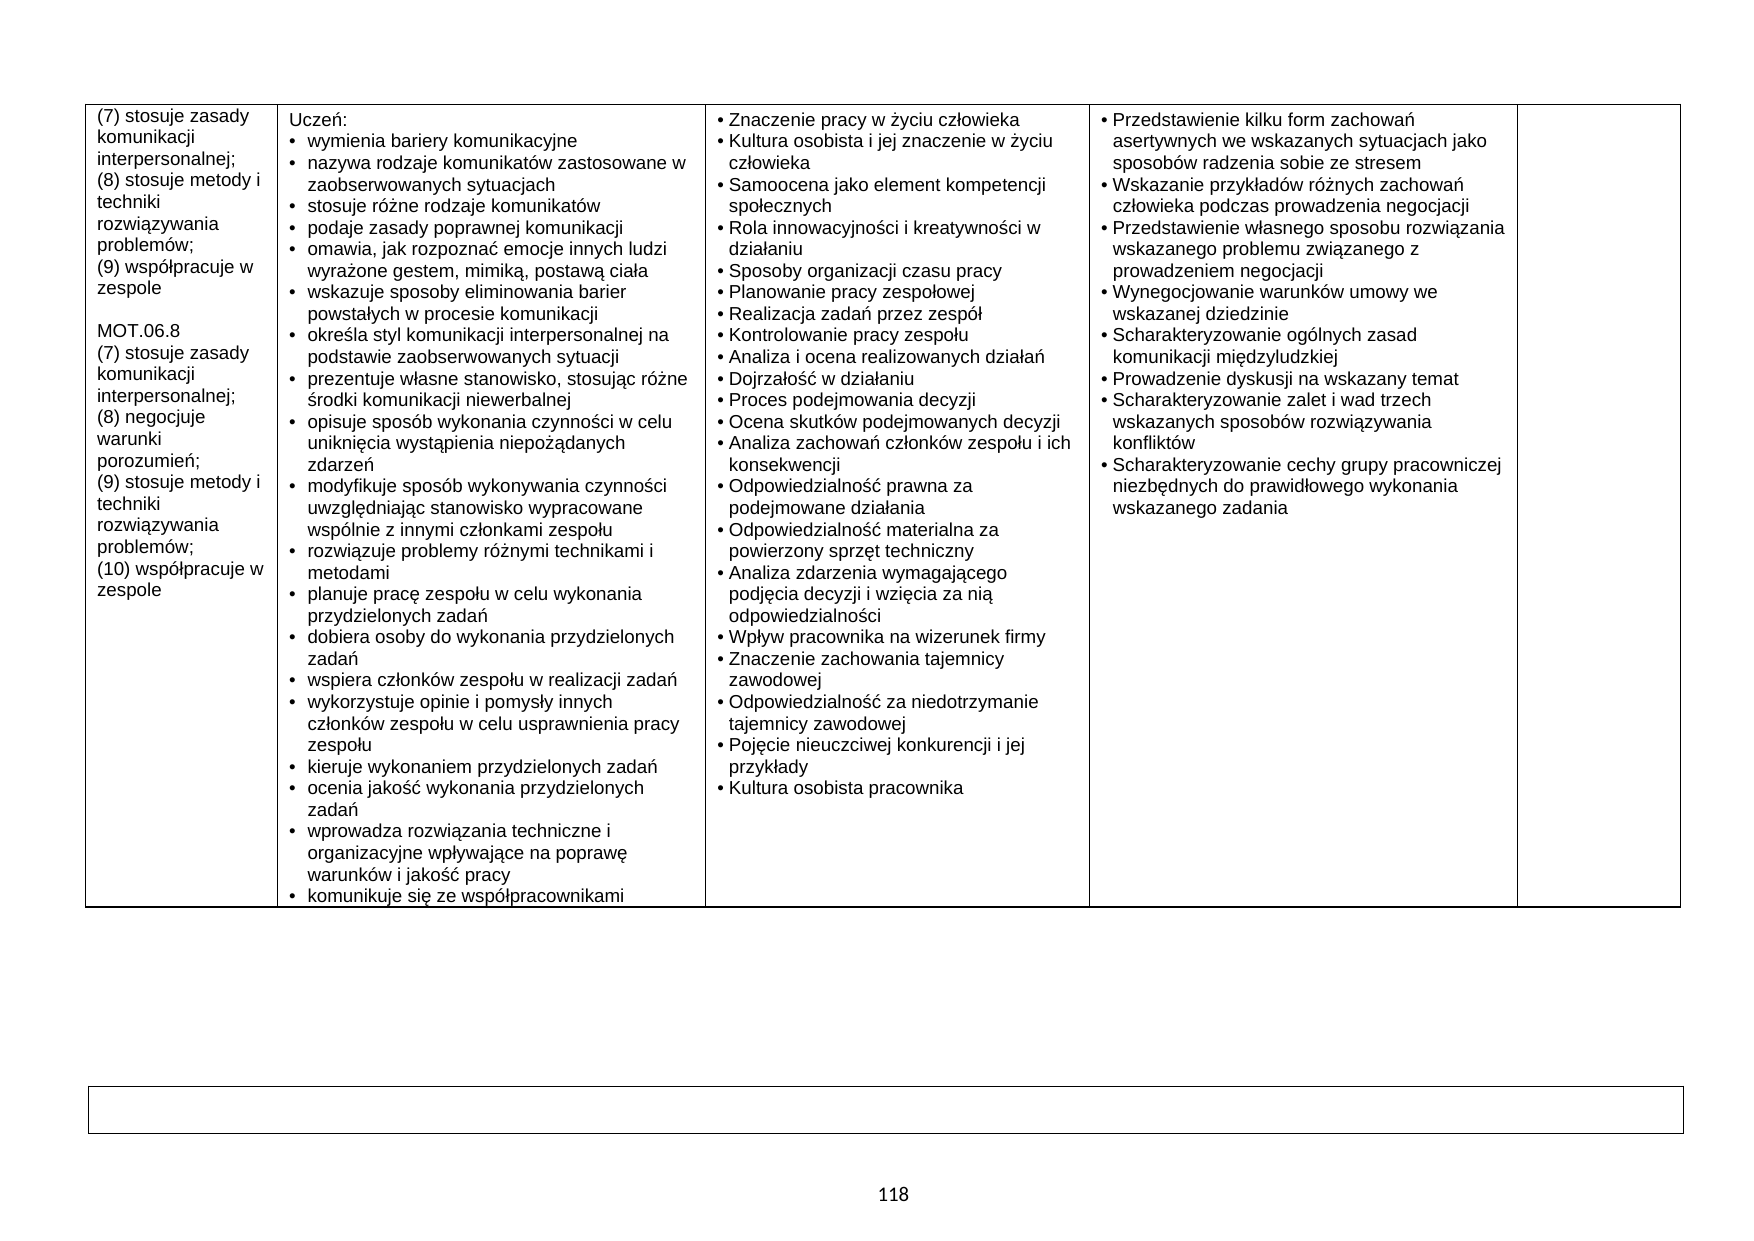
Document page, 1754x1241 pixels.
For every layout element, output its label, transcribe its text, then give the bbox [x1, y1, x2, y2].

table_cell [1518, 105, 1680, 906]
table_cell • Przedstawienie kilku form zachowań asertywnych we wskazanych sytuacjach jako sposobów radzenia sobie ze stresem • Wskazanie przykładów różnych zachowań człowieka podczas prowadzenia negocjacji • Przedstawienie własnego sposobu rozwiązania wskazanego problemu związanego z prowadzeniem negocjacji • Wynegocjowanie warunków umowy we wskazanej dziedzinie • Scharakteryzowanie ogólnych zasad komunikacji międzyludzkiej • Prowadzenie dyskusji na wskazany temat • Scharakteryzowanie zalet i wad trzech wskazanych sposobów rozwiązywania konfliktów • Scharakteryzowanie cechy grupy pracowniczej niezbędnych do prawidłowego wykonania wskazanego zadania [1090, 105, 1517, 906]
table_cell MOT.02.7 (7) stosuje zasady komunikacji interpersonalnej; (8) stosuje metody i techniki rozwiązywania problemów; (9) współpracuje w zespole MOT.06.8 (7) stosuje zasady komunikacji interpersonalnej; (8) negocjuje warunki porozumień; (9) stosuje metody i techniki rozwiązywania problemów; (10) współpracuje w zespole [86, 105, 277, 906]
table_cell Uczeń: • wymienia bariery komunikacyjne • nazywa rodzaje komunikatów zastosowane w zaobserwowanych sytuacjach • stosuje różne rodzaje komunikatów • podaje zasady poprawnej komunikacji • omawia, jak rozpoznać emocje innych ludzi wyrażone gestem, mimiką, postawą ciała • wskazuje sposoby eliminowania barier powstałych w procesie komunikacji • określa styl komunikacji interpersonalnej na podstawie zaobserwowanych sytuacji • prezentuje własne stanowisko, stosując różne środki komunikacji niewerbalnej • opisuje sposób wykonania czynności w celu uniknięcia wystąpienia niepożądanych zdarzeń • modyfikuje sposób wykonywania czynności uwzględniając stanowisko wypracowane wspólnie z innymi członkami zespołu • rozwiązuje problemy różnymi technikami i metodami • planuje pracę zespołu w celu wykonania przydzielonych zadań • dobiera osoby do wykonania przydzielonych zadań • wspiera członków zespołu w realizacji zadań • wykorzystuje opinie i pomysły innych członków zespołu w celu usprawnienia pracy zespołu • kieruje wykonaniem przydzielonych zadań • ocenia jakość wykonania przydzielonych zadań • wprowadza rozwiązania techniczne i organizacyjne wpływające na poprawę warunków i jakość pracy • komunikuje się ze współpracownikami [278, 105, 705, 906]
table_cell • Znaczenie pracy w życiu człowieka • Kultura osobista i jej znaczenie w życiu człowieka • Samoocena jako element kompetencji społecznych • Rola innowacyjności i kreatywności w działaniu • Sposoby organizacji czasu pracy • Planowanie pracy zespołowej • Realizacja zadań przez zespół • Kontrolowanie pracy zespołu • Analiza i ocena realizowanych działań • Dojrzałość w działaniu • Proces podejmowania decyzji • Ocena skutków podejmowanych decyzji • Analiza zachowań członków zespołu i ich konsekwencji • Odpowiedzialność prawna za podejmowane działania • Odpowiedzialność materialna za powierzony sprzęt techniczny • Analiza zdarzenia wymagającego podjęcia decyzji i wzięcia za nią odpowiedzialności • Wpływ pracownika na wizerunek firmy • Znaczenie zachowania tajemnicy zawodowej • Odpowiedzialność za niedotrzymanie tajemnicy zawodowej • Pojęcie nieuczciwej konkurencji i jej przykłady • Kultura osobista pracownika [706, 105, 1089, 906]
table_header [89, 1087, 1683, 1133]
